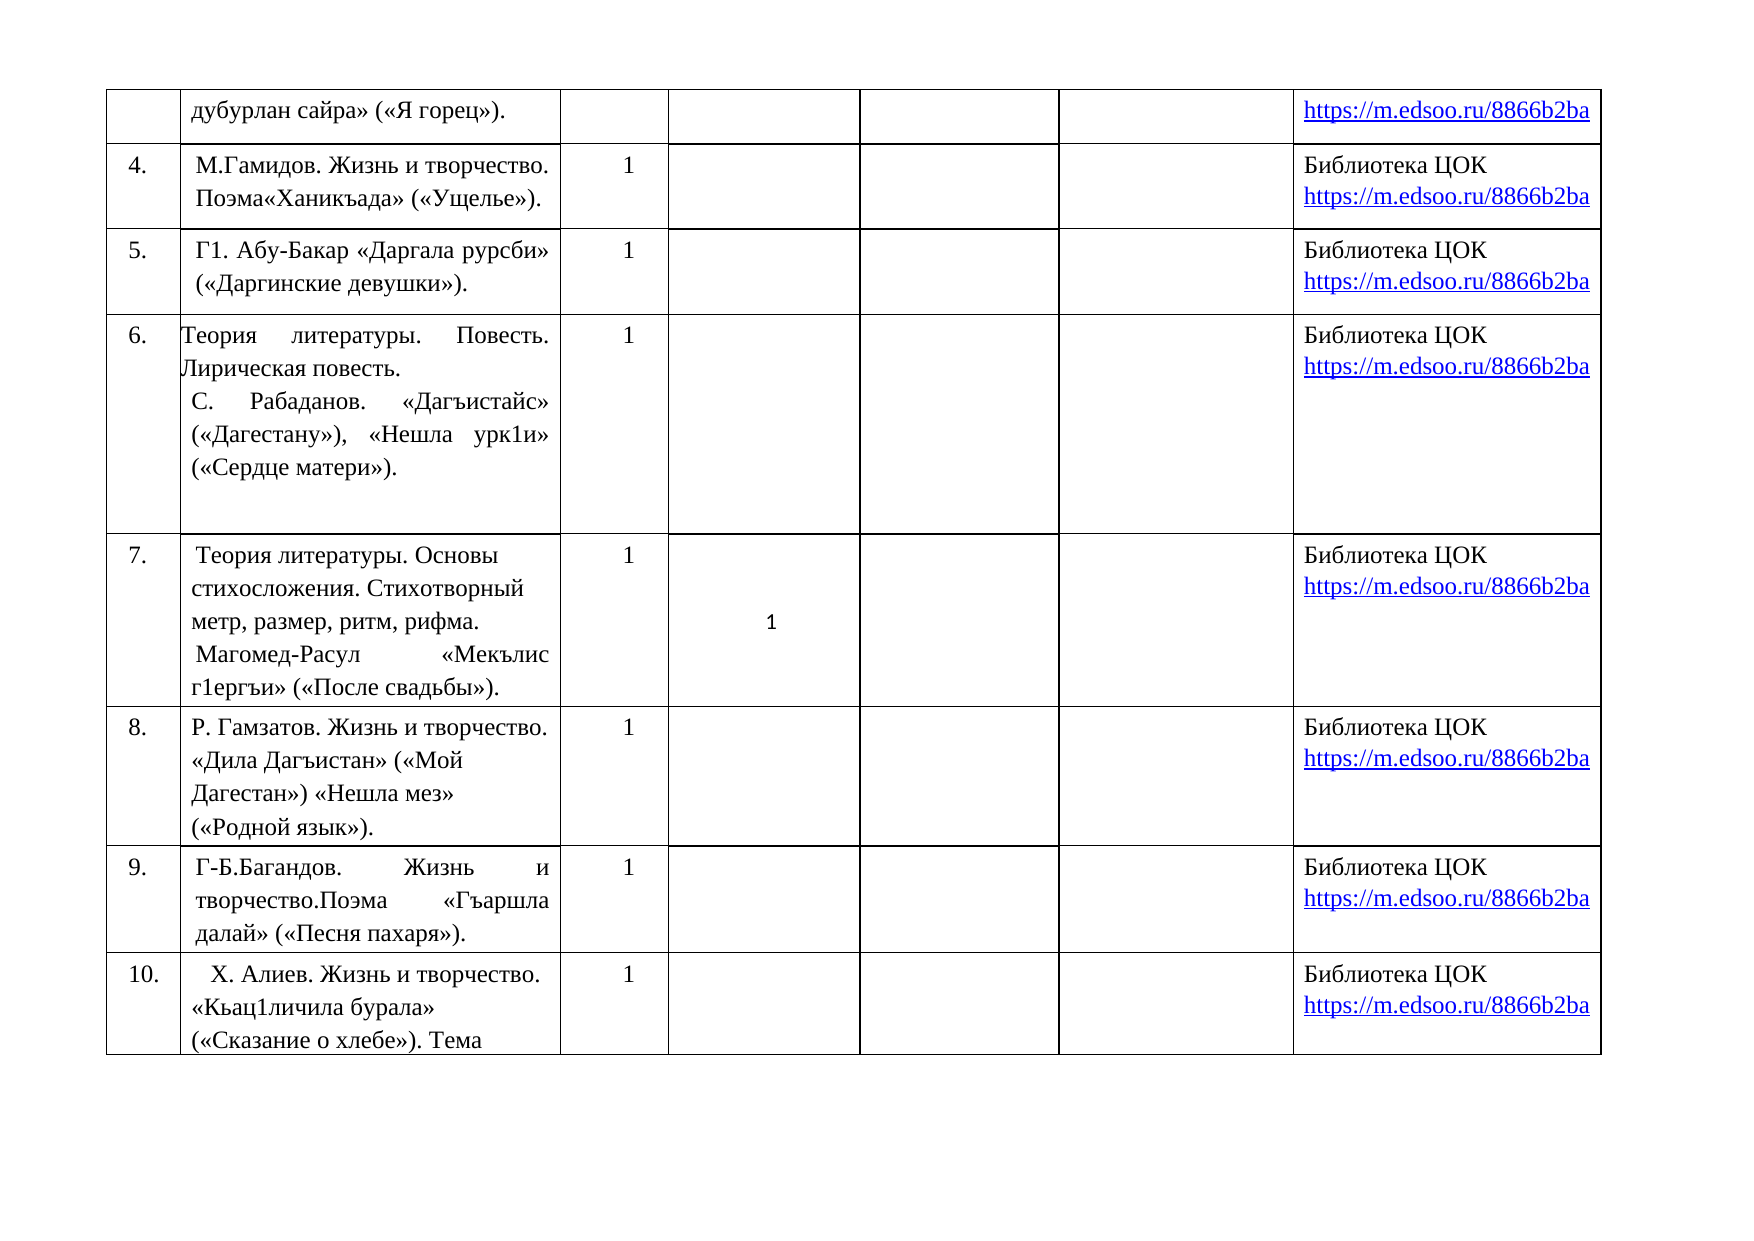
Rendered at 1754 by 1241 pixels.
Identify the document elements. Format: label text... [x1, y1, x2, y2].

table_cell 1 [561, 229, 668, 313]
table_cell [861, 847, 1058, 952]
table_cell [669, 90, 859, 143]
table_cell [1060, 953, 1293, 1053]
table_cell Библиотека ЦОК https://m.edsoo.ru/8866b2ba [1294, 315, 1600, 533]
table_cell Библиотека ЦОК https://m.edsoo.ru/8866b2ba [1294, 707, 1600, 845]
table_cell [861, 315, 1058, 533]
table_cell [861, 953, 1058, 1053]
table_cell [669, 315, 859, 533]
table_cell Теория литературы. Повесть. Лирическая повесть. С. Рабаданов. «Дагъистайс» («Дагестану»), «Нешла урк1и» («Сердце матери»). [181, 315, 560, 533]
table_cell [107, 846, 180, 952]
table_cell Библиотека ЦОК https://m.edsoo.ru/8866b2ba [1294, 230, 1600, 313]
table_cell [1294, 953, 1600, 1053]
table_cell [861, 707, 1058, 845]
table_cell [861, 145, 1058, 228]
table_cell 1 [561, 707, 668, 845]
table_cell 1 [669, 535, 859, 706]
table_cell [107, 534, 180, 706]
table_cell [1060, 846, 1293, 952]
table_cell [181, 90, 560, 143]
table_cell [1060, 144, 1293, 228]
table_cell [1060, 534, 1293, 706]
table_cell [1294, 145, 1600, 228]
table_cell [1294, 90, 1600, 143]
table_cell 1 [561, 90, 668, 143]
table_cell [1294, 847, 1600, 952]
table_cell 1 [561, 953, 668, 1053]
table_cell [669, 953, 859, 1053]
table_cell [669, 230, 859, 313]
table_cell [861, 535, 1058, 706]
table_cell [107, 229, 180, 313]
table_cell [1060, 90, 1293, 143]
table_cell [1060, 707, 1293, 845]
table_cell [107, 953, 180, 1053]
table_cell Библиотека ЦОК https://m.edsoo.ru/8866b2ba [1294, 535, 1600, 706]
table_cell Г1. Абу-Бакар «Даргала рурсби» («Даргинские девушки»). [181, 230, 560, 313]
table_cell Теория литературы. Основы стихосложения. Стихотворный метр, размер, ритм, рифма. Магомед-Расул «Мекълис г1ергъи» («После свадьбы»). [181, 535, 560, 706]
table_cell [107, 707, 180, 845]
table_cell Г-Б.Багандов. Жизнь и творчество.Поэма «Гъаршла далай» («Песня пахаря»). [181, 847, 560, 952]
table_cell 1 [561, 315, 668, 533]
table_cell [861, 90, 1058, 143]
table_cell [107, 315, 180, 533]
table_cell [861, 230, 1058, 313]
table_cell [107, 90, 180, 143]
table_cell 1 [561, 144, 668, 228]
table_cell Р. Гамзатов. Жизнь и творчество. «Дила Дагъистан» («Мой Дагестан») «Нешла мез» («Родной язык»). [181, 707, 560, 845]
table_cell 1 [561, 534, 668, 706]
table_cell [1060, 229, 1293, 313]
table_cell [669, 847, 859, 952]
table_cell [107, 144, 180, 228]
table_cell М.Гамидов. Жизнь и творчество. Поэма«Ханикъада» («Ущелье»). [181, 145, 560, 228]
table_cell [181, 953, 560, 1053]
table_cell [669, 145, 859, 228]
table_cell 1 [561, 846, 668, 952]
table_cell [669, 707, 859, 845]
table_cell [1060, 315, 1293, 533]
